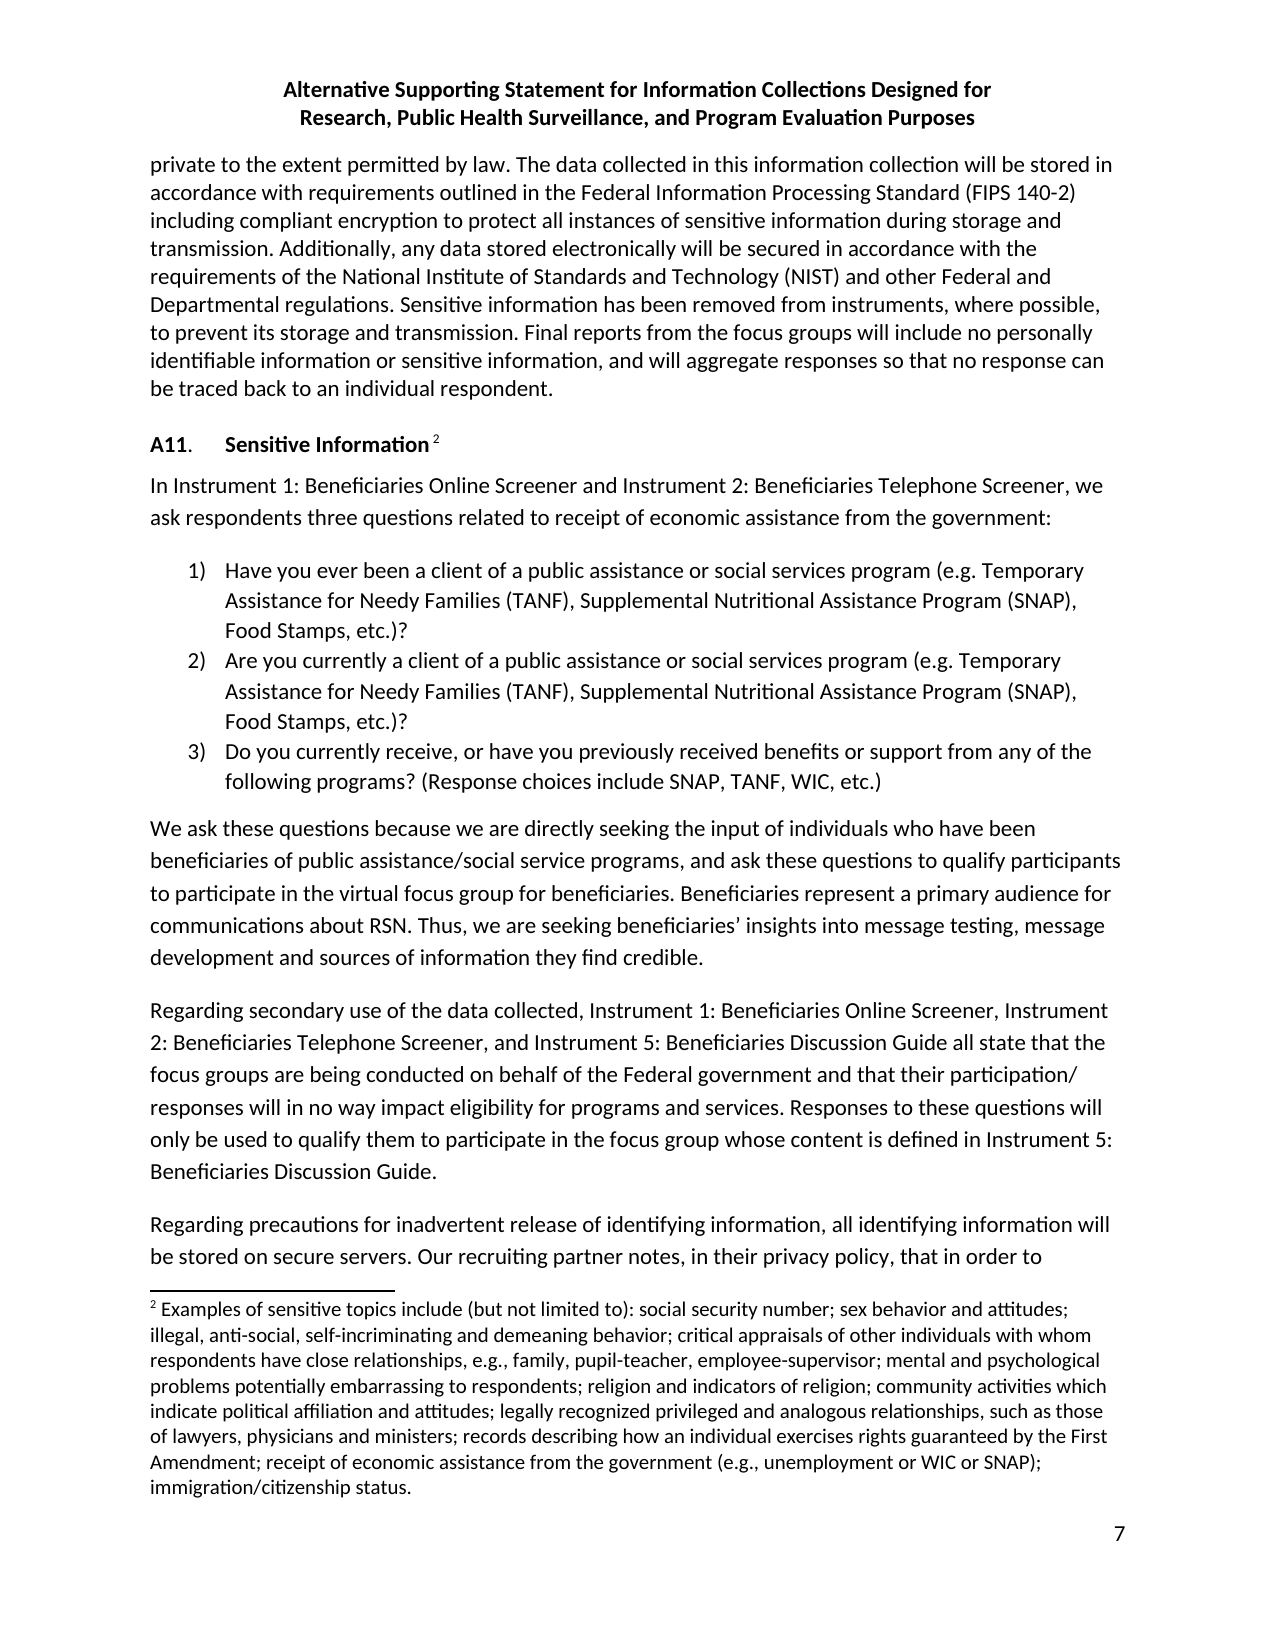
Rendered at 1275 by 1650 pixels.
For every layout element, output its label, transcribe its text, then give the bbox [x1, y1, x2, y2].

list Have you ever been a client of a public assistance or social services program (e.g. Temporary Assistance for Needy Families (TANF), Supplemental Nutritional Assistance Program (SNAP), Food Stamps, etc.)? [187, 556, 1125, 644]
list Do you currently receive, or have you previously received benefits or support from any of the following programs? (Response choices include SNAP, TANF, WIC, etc.) [187, 737, 1125, 795]
text A11. Sensitive Information [150, 430, 1125, 458]
text In Instrument 1: Beneficiaries Online Screener and Instrument 2: Beneficiaries Telephone Screener, we ask respondents three questions related to receipt of economic assistance from the government: [150, 471, 1125, 531]
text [150, 150, 1125, 402]
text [150, 1210, 1125, 1270]
list Are you currently a client of a public assistance or social services program (e.g. Temporary Assistance for Needy Families (TANF), Supplemental Nutritional Assistance Program (SNAP), Food Stamps, etc.)? [187, 647, 1125, 735]
text Regarding secondary use of the data collected, Instrument 1: Beneficiaries Online Screener, Instrument 2: Beneficiaries Telephone Screener, and Instrument 5: Beneficiaries Discussion Guide all state that the focus groups are being conducted on behalf of the Federal government and that their participation/ responses will in no way impact eligibility for programs and services. Responses to these questions will only be used to qualify them to participate in the focus group whose content is defined in Instrument 5: Beneficiaries Discussion Guide. [150, 996, 1125, 1185]
text We ask these questions because we are directly seeking the input of individuals who have been beneficiaries of public assistance/social service programs, and ask these questions to qualify participants to participate in the virtual focus group for beneficiaries. Beneficiaries represent a primary audience for communications about RSN. Thus, we are seeking beneficiaries’ insights into message testing, message development and sources of information they find credible. [150, 814, 1125, 971]
